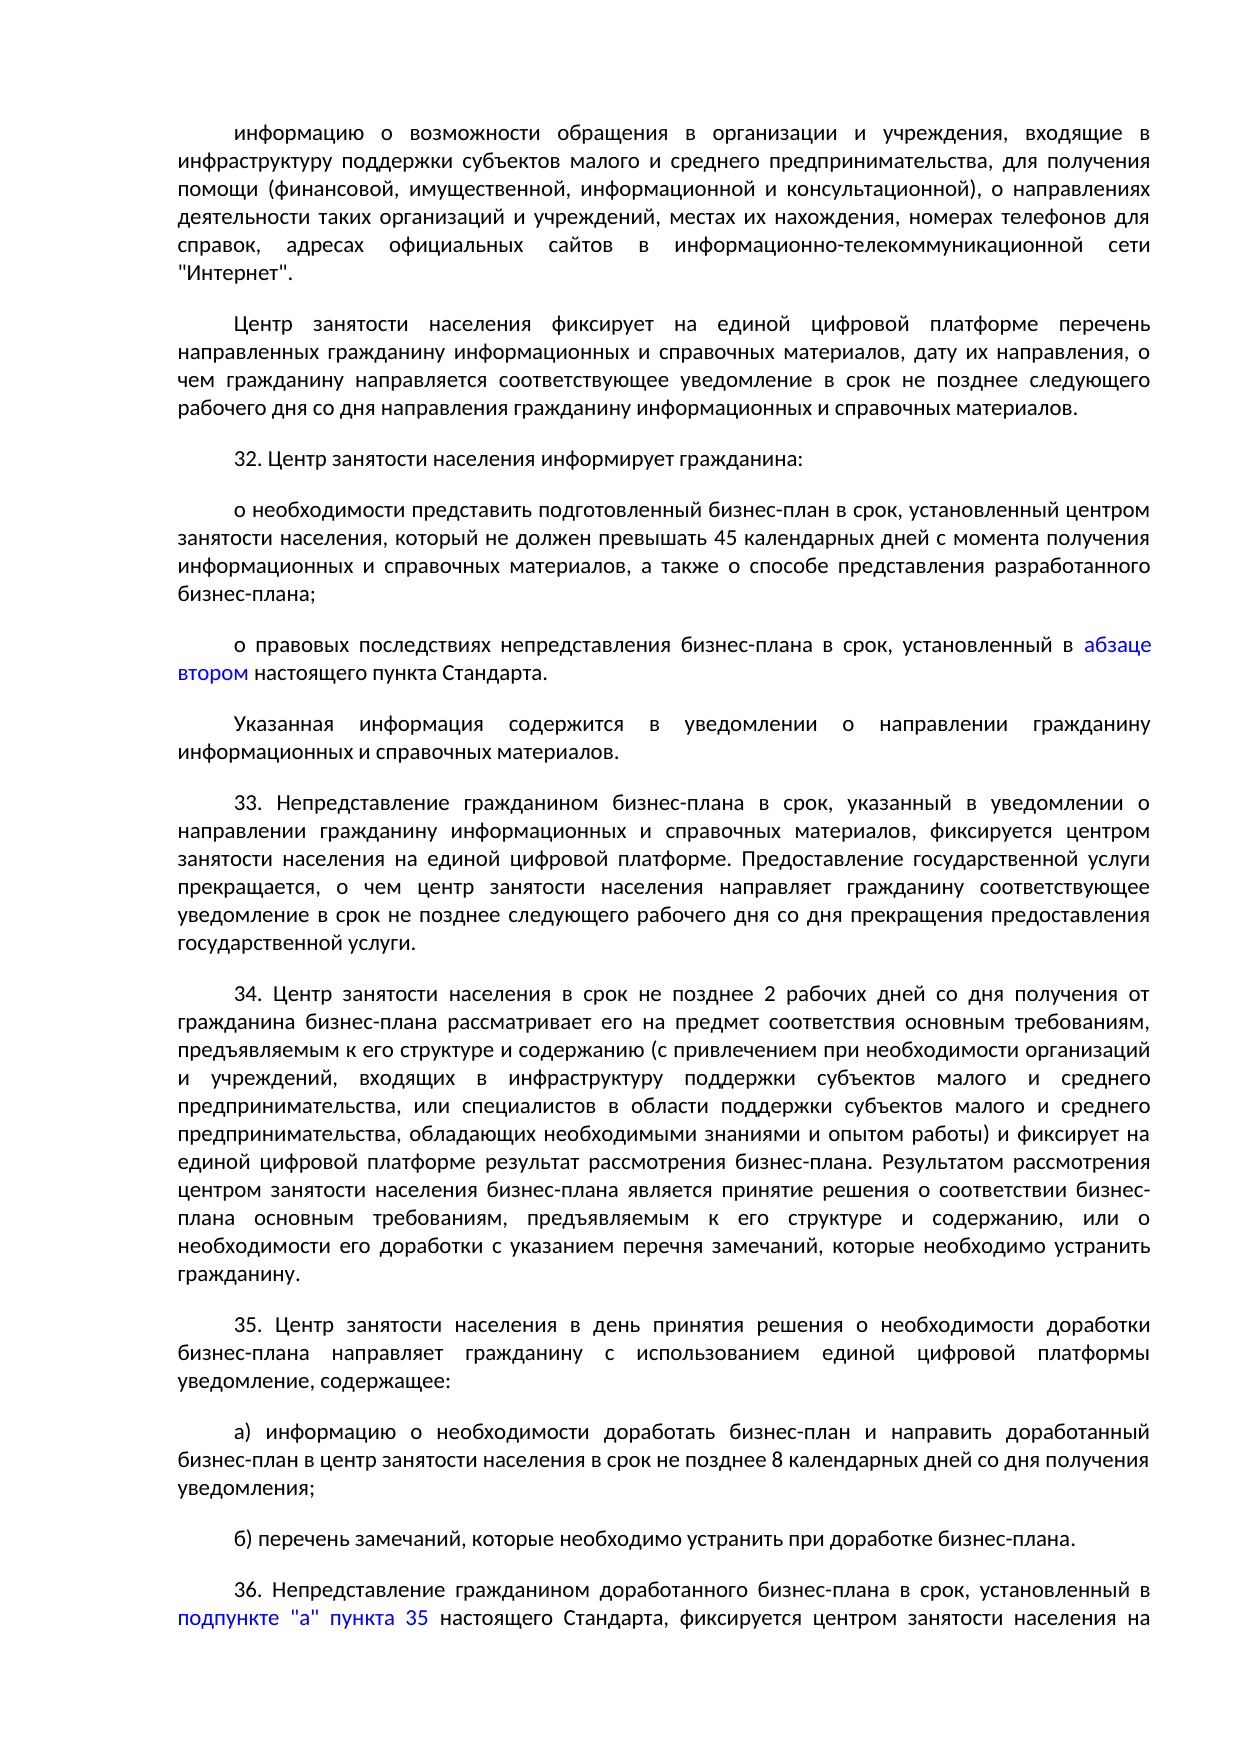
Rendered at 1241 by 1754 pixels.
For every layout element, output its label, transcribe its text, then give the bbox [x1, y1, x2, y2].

text информацию о возможности обращения в организации и учреждения, входящие в инфраструктуру поддержки субъектов малого и среднего предпринимательства, для получения помощи (финансовой, имущественной, информационной и консультационной), о направлениях деятельности таких организаций и учреждений, местах их нахождения, номерах телефонов для справок, адресах официальных сайтов в информационно-телекоммуникационной сети "Интернет". [177, 118, 1152, 286]
text Центр занятости населения фиксирует на единой цифровой платформе перечень направленных гражданину информационных и справочных материалов, дату их направления, о чем гражданину направляется соответствующее уведомление в срок не позднее следующего рабочего дня со дня направления гражданину информационных и справочных материалов. [177, 309, 1152, 421]
text а) информацию о необходимости доработать бизнес-план и направить доработанный бизнес-план в центр занятости населения в срок не позднее 8 календарных дней со дня получения уведомления; [177, 1417, 1152, 1501]
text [177, 1575, 1152, 1631]
text б) перечень замечаний, которые необходимо устранить при доработке бизнес-плана. [177, 1524, 1152, 1552]
text 32. Центр занятости населения информирует гражданина: [177, 444, 1152, 472]
text 34. Центр занятости населения в срок не позднее 2 рабочих дней со дня получения от гражданина бизнес-плана рассматривает его на предмет соответствия основным требованиям, предъявляемым к его структуре и содержанию (с привлечением при необходимости организаций и учреждений, входящих в инфраструктуру поддержки субъектов малого и среднего предпринимательства, или специалистов в области поддержки субъектов малого и среднего предпринимательства, обладающих необходимыми знаниями и опытом работы) и фиксирует на единой цифровой платформе результат рассмотрения бизнес-плана. Результатом рассмотрения центром занятости населения бизнес-плана является принятие решения о соответствии бизнес-плана основным требованиям, предъявляемым к его структуре и содержанию, или о необходимости его доработки с указанием перечня замечаний, которые необходимо устранить гражданину. [177, 979, 1152, 1287]
text о правовых последствиях непредставления бизнес-плана в срок, установленный в абзаце втором настоящего пункта Стандарта. [177, 630, 1152, 686]
text Указанная информация содержится в уведомлении о направлении гражданину информационных и справочных материалов. [177, 709, 1152, 765]
text 33. Непредставление гражданином бизнес-плана в срок, указанный в уведомлении о направлении гражданину информационных и справочных материалов, фиксируется центром занятости населения на единой цифровой платформе. Предоставление государственной услуги прекращается, о чем центр занятости населения направляет гражданину соответствующее уведомление в срок не позднее следующего рабочего дня со дня прекращения предоставления государственной услуги. [177, 788, 1152, 956]
text 35. Центр занятости населения в день принятия решения о необходимости доработки бизнес-плана направляет гражданину с использованием единой цифровой платформы уведомление, содержащее: [177, 1310, 1152, 1394]
text о необходимости представить подготовленный бизнес-план в срок, установленный центром занятости населения, который не должен превышать 45 календарных дней с момента получения информационных и справочных материалов, а также о способе представления разработанного бизнес-плана; [177, 495, 1152, 607]
